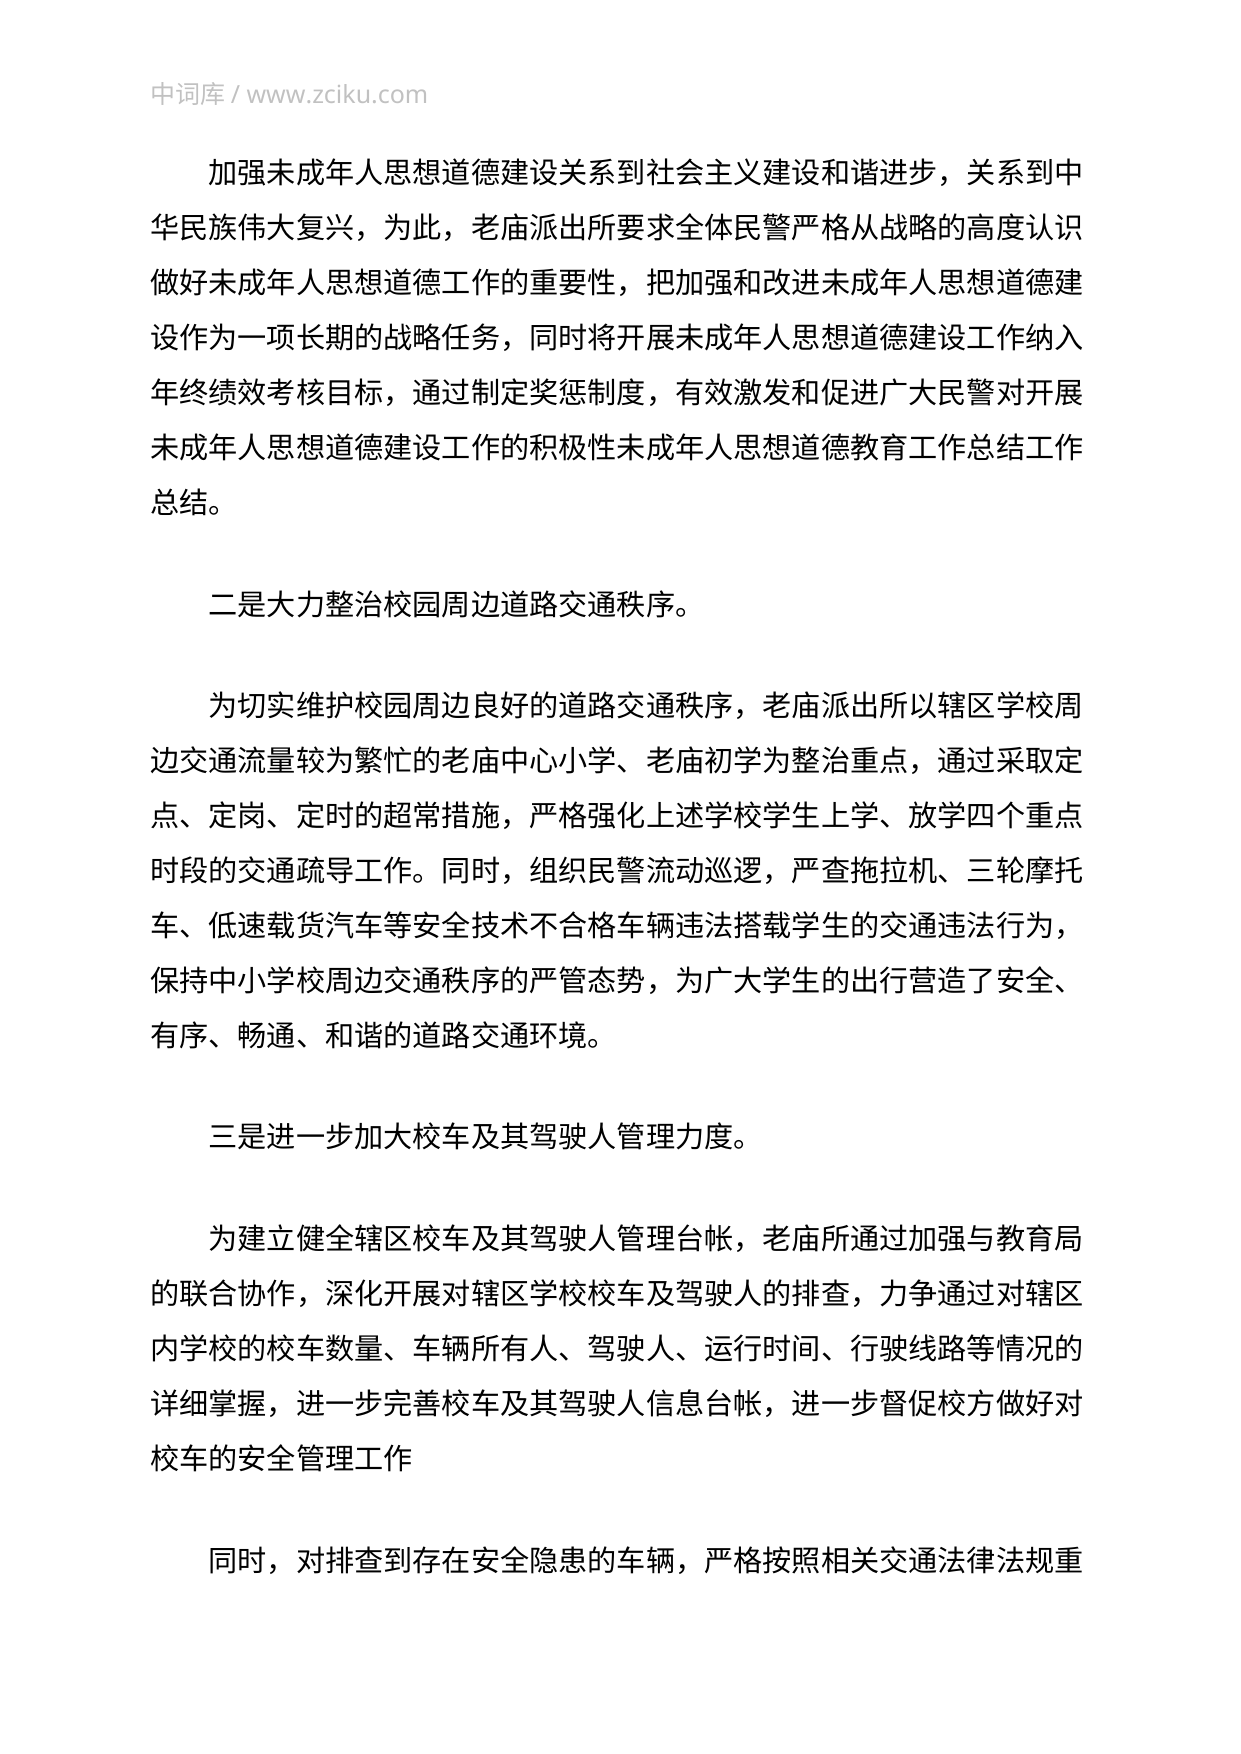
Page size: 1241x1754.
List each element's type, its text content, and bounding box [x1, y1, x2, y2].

text 二是大力整治校园周边道路交通秩序。 [150, 581, 1090, 623]
text 为建立健全辖区校车及其驾驶人管理台帐，老庙所通过加强与教育局的联合协作，深化开展对辖区学校校车及驾驶人的排查，力争通过对辖区内学校的校车数量、车辆所有人、驾驶人、运行时间、行驶线路等情况的详细掌握，进一步完善校车及其驾驶人信息台帐，进一步督促校方做好对校车的安全管理工作 [150, 1216, 1090, 1478]
text 加强未成年人思想道德建设关系到社会主义建设和谐进步，关系到中华民族伟大复兴，为此，老庙派出所要求全体民警严格从战略的高度认识做好未成年人思想道德工作的重要性，把加强和改进未成年人思想道德建设作为一项长期的战略任务，同时将开展未成年人思想道德建设工作纳入年终绩效考核目标，通过制定奖惩制度，有效激发和促进广大民警对开展未成年人思想道德建设工作的积极性未成年人思想道德教育工作总结工作总结。 [150, 150, 1090, 522]
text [150, 1537, 1090, 1579]
text 三是进一步加大校车及其驾驶人管理力度。 [150, 1114, 1090, 1156]
text 为切实维护校园周边良好的道路交通秩序，老庙派出所以辖区学校周边交通流量较为繁忙的老庙中心小学、老庙初学为整治重点，通过采取定点、定岗、定时的超常措施，严格强化上述学校学生上学、放学四个重点时段的交通疏导工作。同时，组织民警流动巡逻，严查拖拉机、三轮摩托车、低速载货汽车等安全技术不合格车辆违法搭载学生的交通违法行为，保持中小学校周边交通秩序的严管态势，为广大学生的出行营造了安全、有序、畅通、和谐的道路交通环境。 [150, 683, 1090, 1054]
